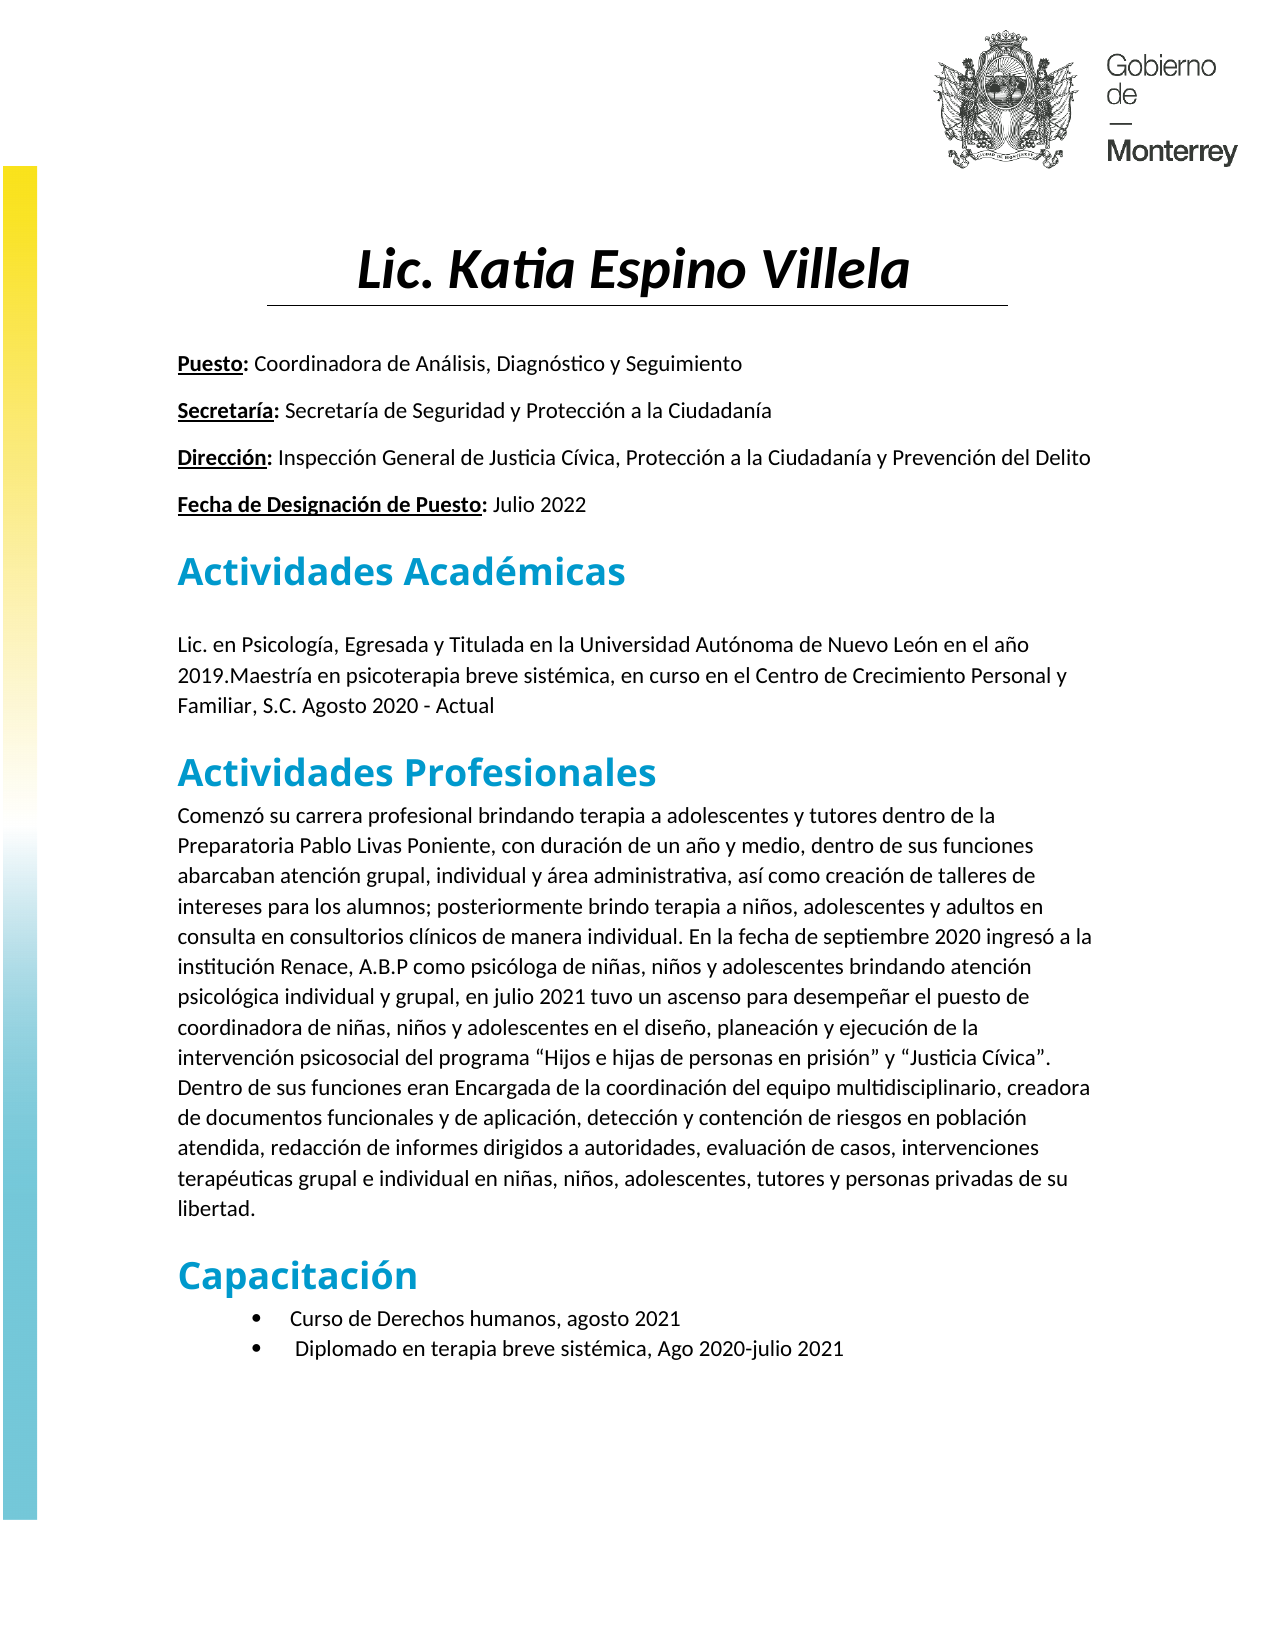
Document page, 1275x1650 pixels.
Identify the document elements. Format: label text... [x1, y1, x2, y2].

text Puesto: [177, 349, 1098, 377]
subtitle Capacitación [177, 1249, 1098, 1300]
picture [1, 166, 37, 1515]
picture [912, 8, 1256, 186]
subtitle Actividades Académicas [177, 545, 1098, 596]
text Fecha de Designación de Puesto: [177, 490, 1098, 518]
subtitle Actividades Profesionales [177, 746, 1098, 797]
text Secretaría: [177, 396, 1098, 424]
text Dirección: [177, 443, 1098, 471]
